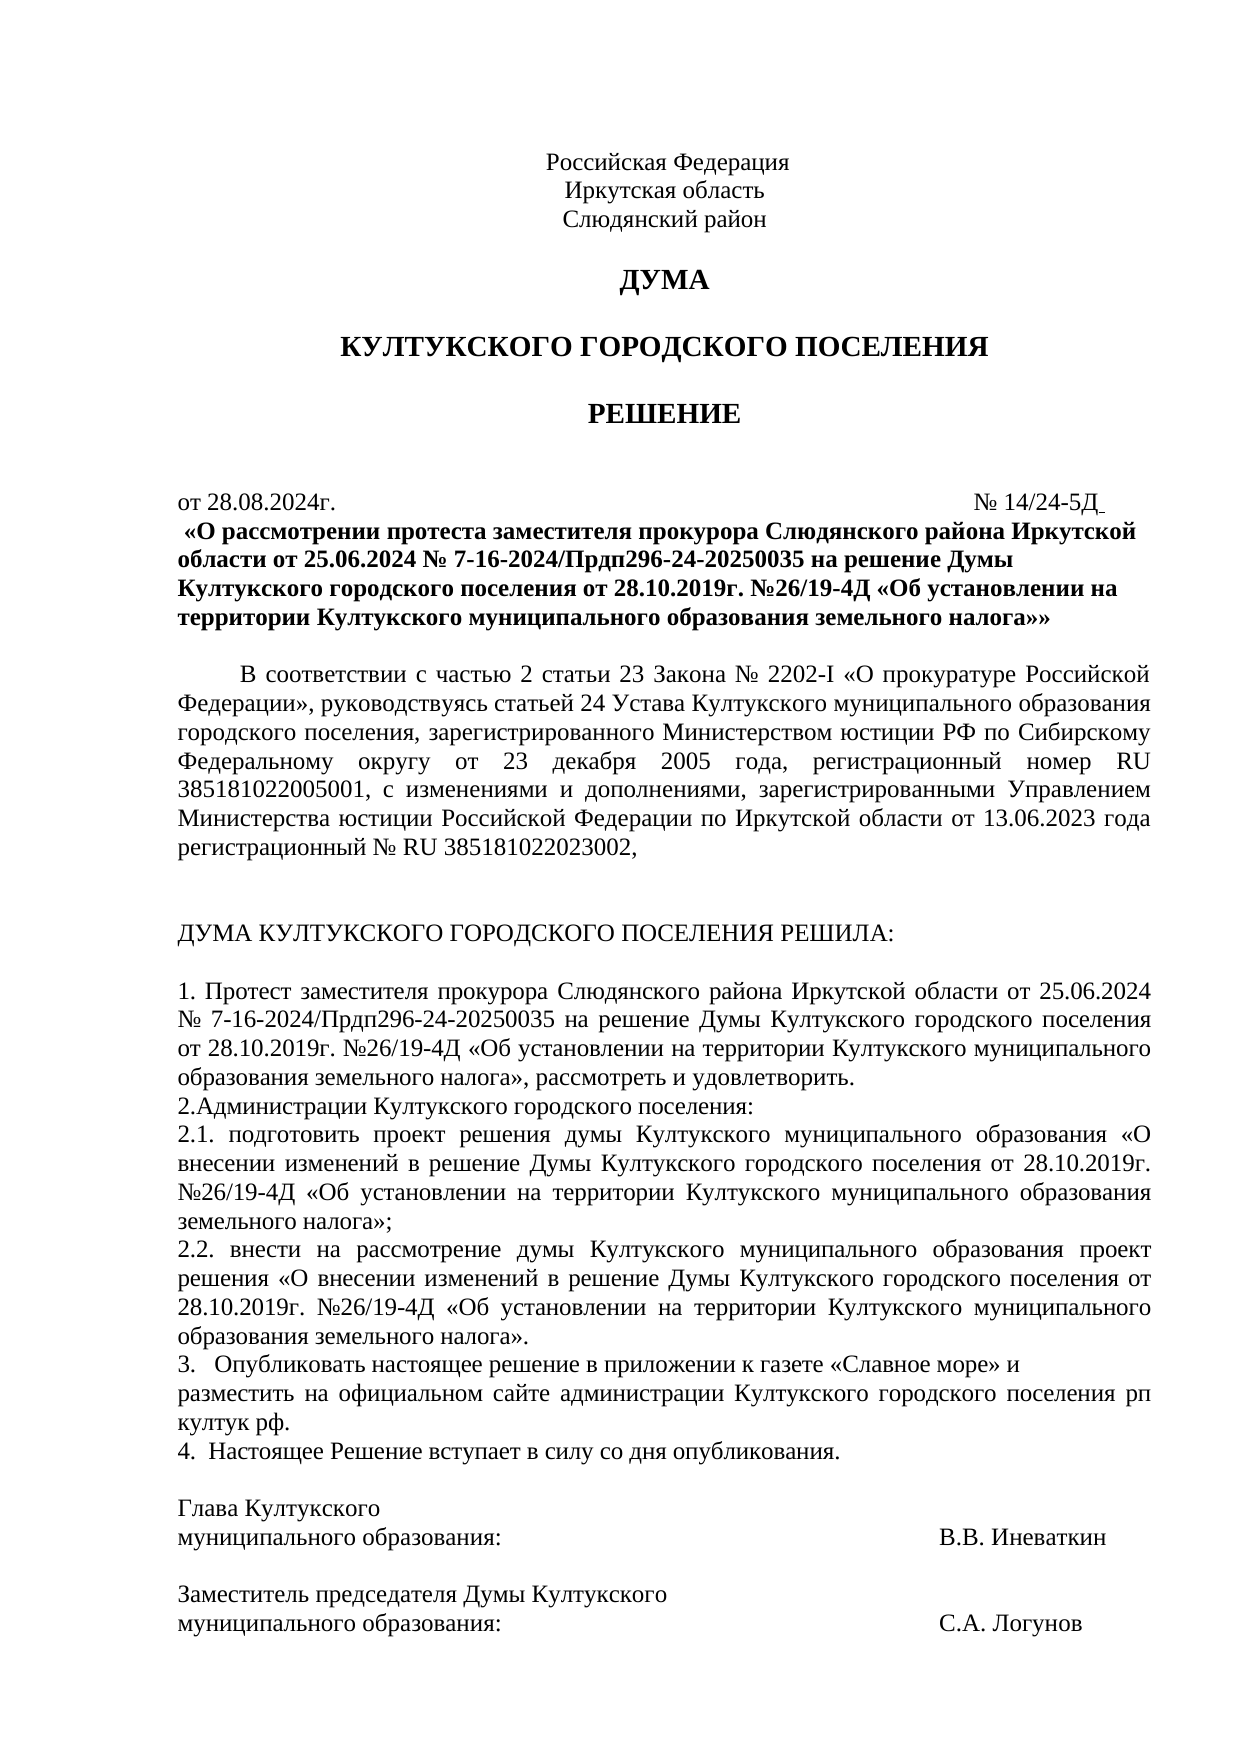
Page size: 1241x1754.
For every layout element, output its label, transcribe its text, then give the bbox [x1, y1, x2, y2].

text Российская Федерация [177, 147, 1152, 176]
text ДУМА КУЛТУКСКОГО ГОРОДСКОГО ПОСЕЛЕНИЯ РЕШИЛА: [177, 918, 1152, 947]
text 2.1. подготовить проект решения думы Култукского муниципального образования «О внесении изменений в решение Думы Култукского городского поселения от 28.10.2019г. №26/19-4Д «Об установлении на территории Култукского муниципального образования земельного налога»; [177, 1119, 1152, 1234]
text 3. Опубликовать настоящее решение в приложении к газете «Славное море» и [177, 1349, 1152, 1378]
subtitle ДУМА [177, 262, 1152, 295]
text 1. Протест заместителя прокурора Слюдянского района Иркутской области от 25.06.2024 № 7-16-2024/Прдп296-24-20250035 на решение Думы Култукского городского поселения от 28.10.2019г. №26/19-4Д «Об установлении на территории Култукского муниципального образования земельного налога», рассмотреть и удовлетворить. [177, 976, 1152, 1091]
subtitle от 28.08.2024г. № 14/24-5Д [177, 487, 1152, 516]
text муниципального образования: В.В. Иневаткин [177, 1522, 1152, 1551]
text В соответствии с частью 2 статьи 23 Закона № 2202-I «О прокуратуре Российской Федерации», руководствуясь статьей 24 Устава Култукского муниципального образования городского поселения, зарегистрированного Министерством юстиции РФ по Сибирскому Федеральному округу от 23 декабря 2005 года, регистрационный номер RU 385181022005001, с изменениями и дополнениями, зарегистрированными Управлением Министерства юстиции Российской Федерации по Иркутской области от 13.06.2023 года регистрационный № RU 385181022023002, [177, 659, 1152, 861]
text 2.Администрации Култукского городского поселения: [177, 1091, 1152, 1119]
text разместить на официальном сайте администрации Култукского городского поселения рп култук рф. [177, 1378, 1152, 1436]
text РЕШЕНИЕ [177, 396, 1152, 429]
text КУЛТУКСКОГО ГОРОДСКОГО ПОСЕЛЕНИЯ [177, 329, 1152, 362]
text 4. Настоящее Решение вступает в силу со дня опубликования. [177, 1436, 1152, 1464]
text Заместитель председателя Думы Култукского [177, 1579, 1152, 1608]
text муниципального образования: С.А. Логунов [177, 1608, 1152, 1637]
text 2.2. внести на рассмотрение думы Култукского муниципального образования проект решения «О внесении изменений в решение Думы Култукского городского поселения от 28.10.2019г. №26/19-4Д «Об установлении на территории Култукского муниципального образования земельного налога». [177, 1234, 1152, 1349]
text Слюдянский район [177, 204, 1152, 233]
text Иркутская область [177, 176, 1152, 204]
text «О рассмотрении протеста заместителя прокурора Слюдянского района Иркутской области от 25.06.2024 № 7-16-2024/Прдп296-24-20250035 на решение Думы Култукского городского поселения от 28.10.2019г. №26/19-4Д «Об установлении на территории Култукского муниципального образования земельного налога»» [177, 516, 1152, 631]
text Глава Култукского [177, 1493, 1152, 1522]
